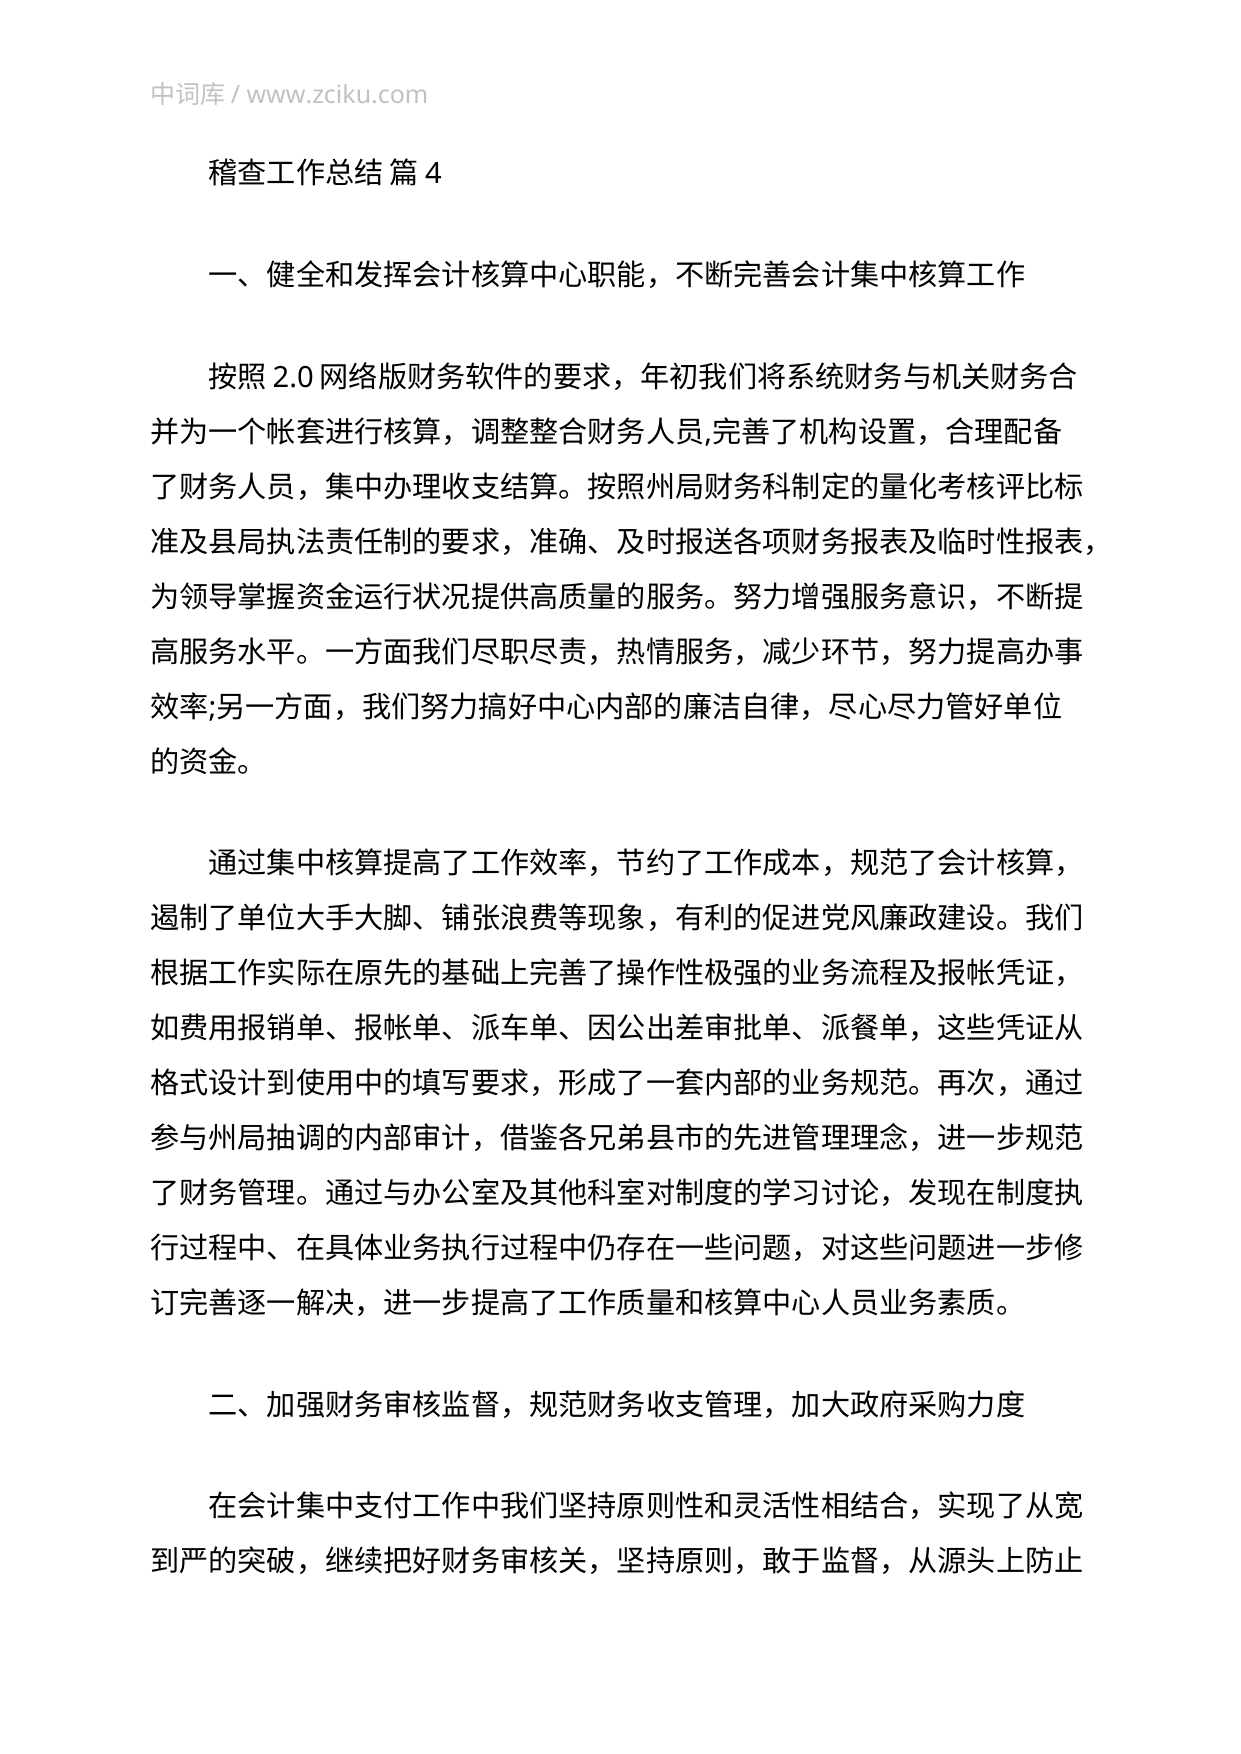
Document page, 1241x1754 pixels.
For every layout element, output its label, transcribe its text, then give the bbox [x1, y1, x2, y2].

text 二、加强财务审核监督，规范财务收支管理，加大政府采购力度 [150, 1381, 1090, 1423]
text 按照2.0网络版财务软件的要求，年初我们将系统财务与机关财务合并为一个帐套进行核算，调整整合财务人员,完善了机构设置，合理配备了财务人员，集中办理收支结算。按照州局财务科制定的量化考核评比标准及县局执法责任制的要求，准确、及时报送各项财务报表及临时性报表，为领导掌握资金运行状况提供高质量的服务。努力增强服务意识，不断提高服务水平。一方面我们尽职尽责，热情服务，减少环节，努力提高办事效率;另一方面，我们努力搞好中心内部的廉洁自律，尽心尽力管好单位的资金。 [150, 354, 1090, 781]
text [150, 1483, 1090, 1580]
text 一、健全和发挥会计核算中心职能，不断完善会计集中核算工作 [150, 252, 1090, 294]
text 稽查工作总结 篇4 [150, 150, 1090, 192]
text 通过集中核算提高了工作效率，节约了工作成本，规范了会计核算，遏制了单位大手大脚、铺张浪费等现象，有利的促进党风廉政建设。我们根据工作实际在原先的基础上完善了操作性极强的业务流程及报帐凭证，如费用报销单、报帐单、派车单、因公出差审批单、派餐单，这些凭证从格式设计到使用中的填写要求，形成了一套内部的业务规范。再次，通过参与州局抽调的内部审计，借鉴各兄弟县市的先进管理理念，进一步规范了财务管理。通过与办公室及其他科室对制度的学习讨论，发现在制度执行过程中、在具体业务执行过程中仍存在一些问题，对这些问题进一步修订完善逐一解决，进一步提高了工作质量和核算中心人员业务素质。 [150, 840, 1090, 1322]
